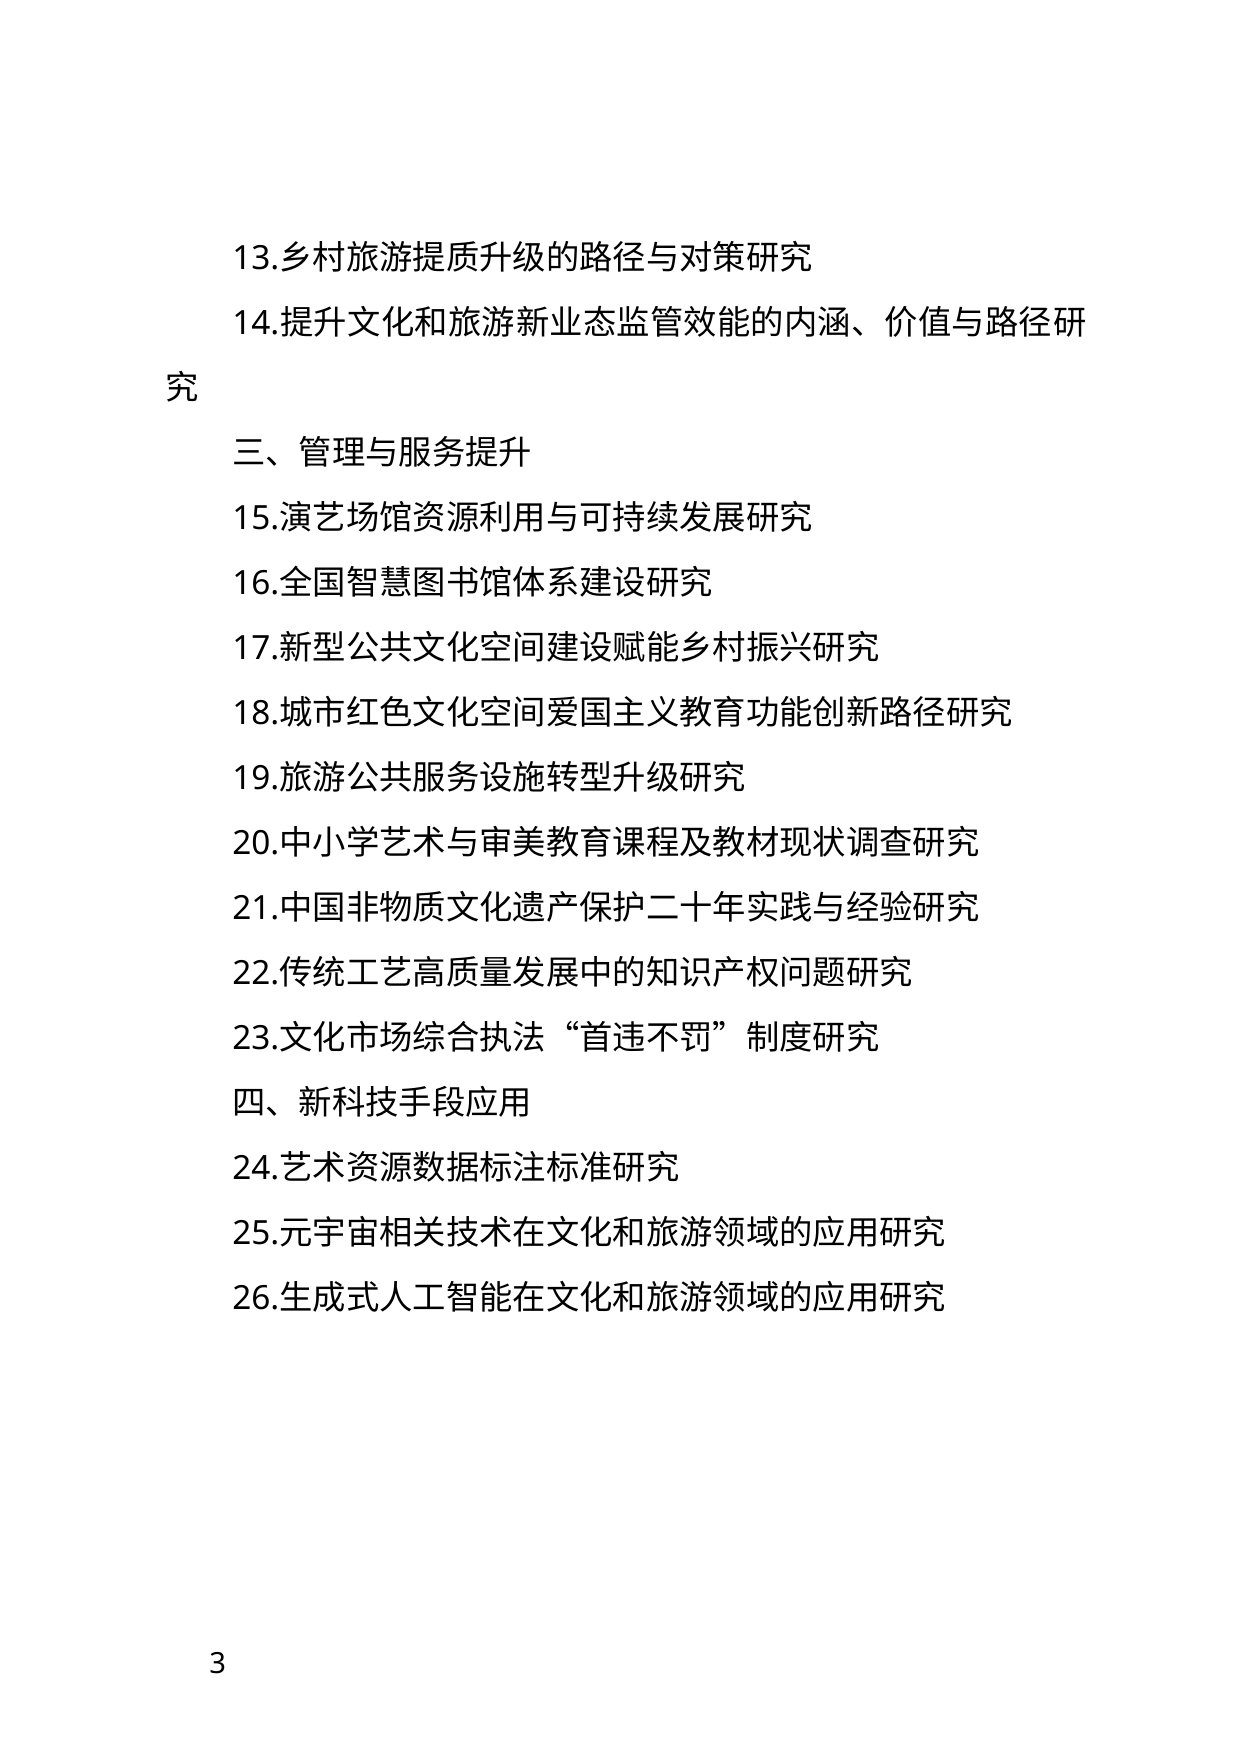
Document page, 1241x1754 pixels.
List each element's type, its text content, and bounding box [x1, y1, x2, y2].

list 25.元宇宙相关技术在文化和旅游领域的应用研究 [165, 1197, 1087, 1262]
list 18.城市红色文化空间爱国主义教育功能创新路径研究 [165, 677, 1087, 742]
list 23.文化市场综合执法“首违不罚”制度研究 [165, 1002, 1087, 1067]
list 16.全国智慧图书馆体系建设研究 [165, 547, 1087, 612]
list 17.新型公共文化空间建设赋能乡村振兴研究 [165, 612, 1087, 677]
list 14.提升文化和旅游新业态监管效能的内涵、价值与路径研究 [165, 287, 1087, 417]
text 三、管理与服务提升 [165, 417, 1087, 482]
list 20.中小学艺术与审美教育课程及教材现状调查研究 [165, 807, 1087, 872]
text 四、新科技手段应用 [165, 1067, 1087, 1132]
list 15.演艺场馆资源利用与可持续发展研究 [165, 482, 1087, 547]
list 22.传统工艺高质量发展中的知识产权问题研究 [165, 937, 1087, 1002]
list 13.乡村旅游提质升级的路径与对策研究 [165, 222, 1087, 287]
list 21.中国非物质文化遗产保护二十年实践与经验研究 [165, 872, 1087, 937]
list 24.艺术资源数据标注标准研究 [165, 1132, 1087, 1197]
list 26.生成式人工智能在文化和旅游领域的应用研究 [165, 1262, 1087, 1327]
list 19.旅游公共服务设施转型升级研究 [165, 742, 1087, 807]
